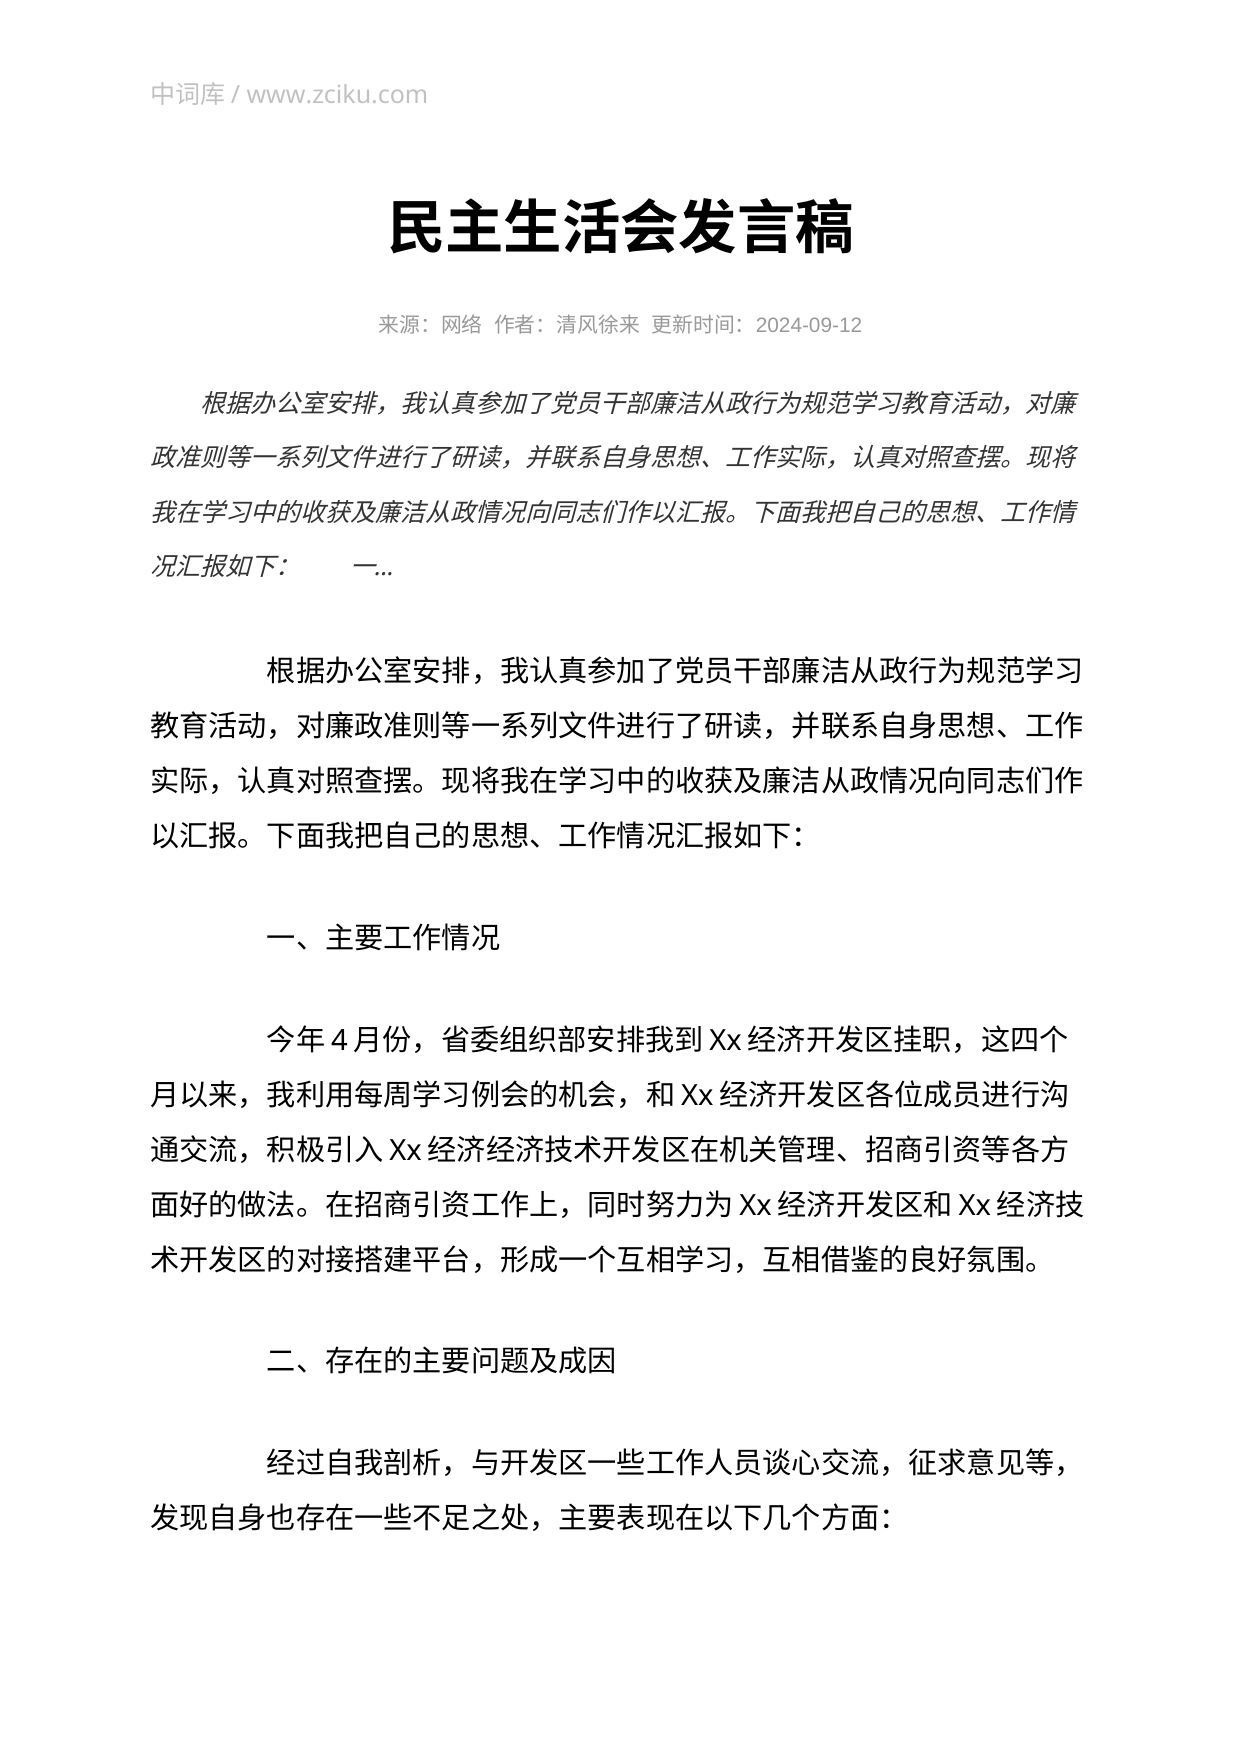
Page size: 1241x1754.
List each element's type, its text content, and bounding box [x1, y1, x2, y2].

text 二、存在的主要问题及成因 [150, 1338, 1090, 1380]
text 根据办公室安排，我认真参加了党员干部廉洁从政行为规范学习教育活动，对廉政准则等一系列文件进行了研读，并联系自身思想、工作实际，认真对照查摆。现将我在学习中的收获及廉洁从政情况向同志们作以汇报。下面我把自己的思想、工作情况汇报如下： [150, 648, 1090, 855]
text 来源：网络 作者：清风徐来 更新时间：2024-09-12 [150, 313, 1090, 337]
text 根据办公室安排，我认真参加了党员干部廉洁从政行为规范学习教育活动，对廉政准则等一系列文件进行了研读，并联系自身思想、工作实际，认真对照查摆。现将我在学习中的收获及廉洁从政情况向同志们作以汇报。下面我把自己的思想、工作情况汇报如下： 一... [150, 383, 1090, 583]
subtitle 民主生活会发言稿 [150, 181, 1090, 266]
text 经过自我剖析，与开发区一些工作人员谈心交流，征求意见等，发现自身也存在一些不足之处，主要表现在以下几个方面： [150, 1439, 1090, 1537]
text 今年4月份，省委组织部安排我到Xx经济开发区挂职，这四个月以来，我利用每周学习例会的机会，和Xx经济开发区各位成员进行沟通交流，积极引入Xx经济经济技术开发区在机关管理、招商引资等各方面好的做法。在招商引资工作上，同时努力为Xx经济开发区和Xx经济技术开发区的对接搭建平台，形成一个互相学习，互相借鉴的良好氛围。 [150, 1016, 1090, 1278]
text 一、主要工作情况 [150, 914, 1090, 957]
